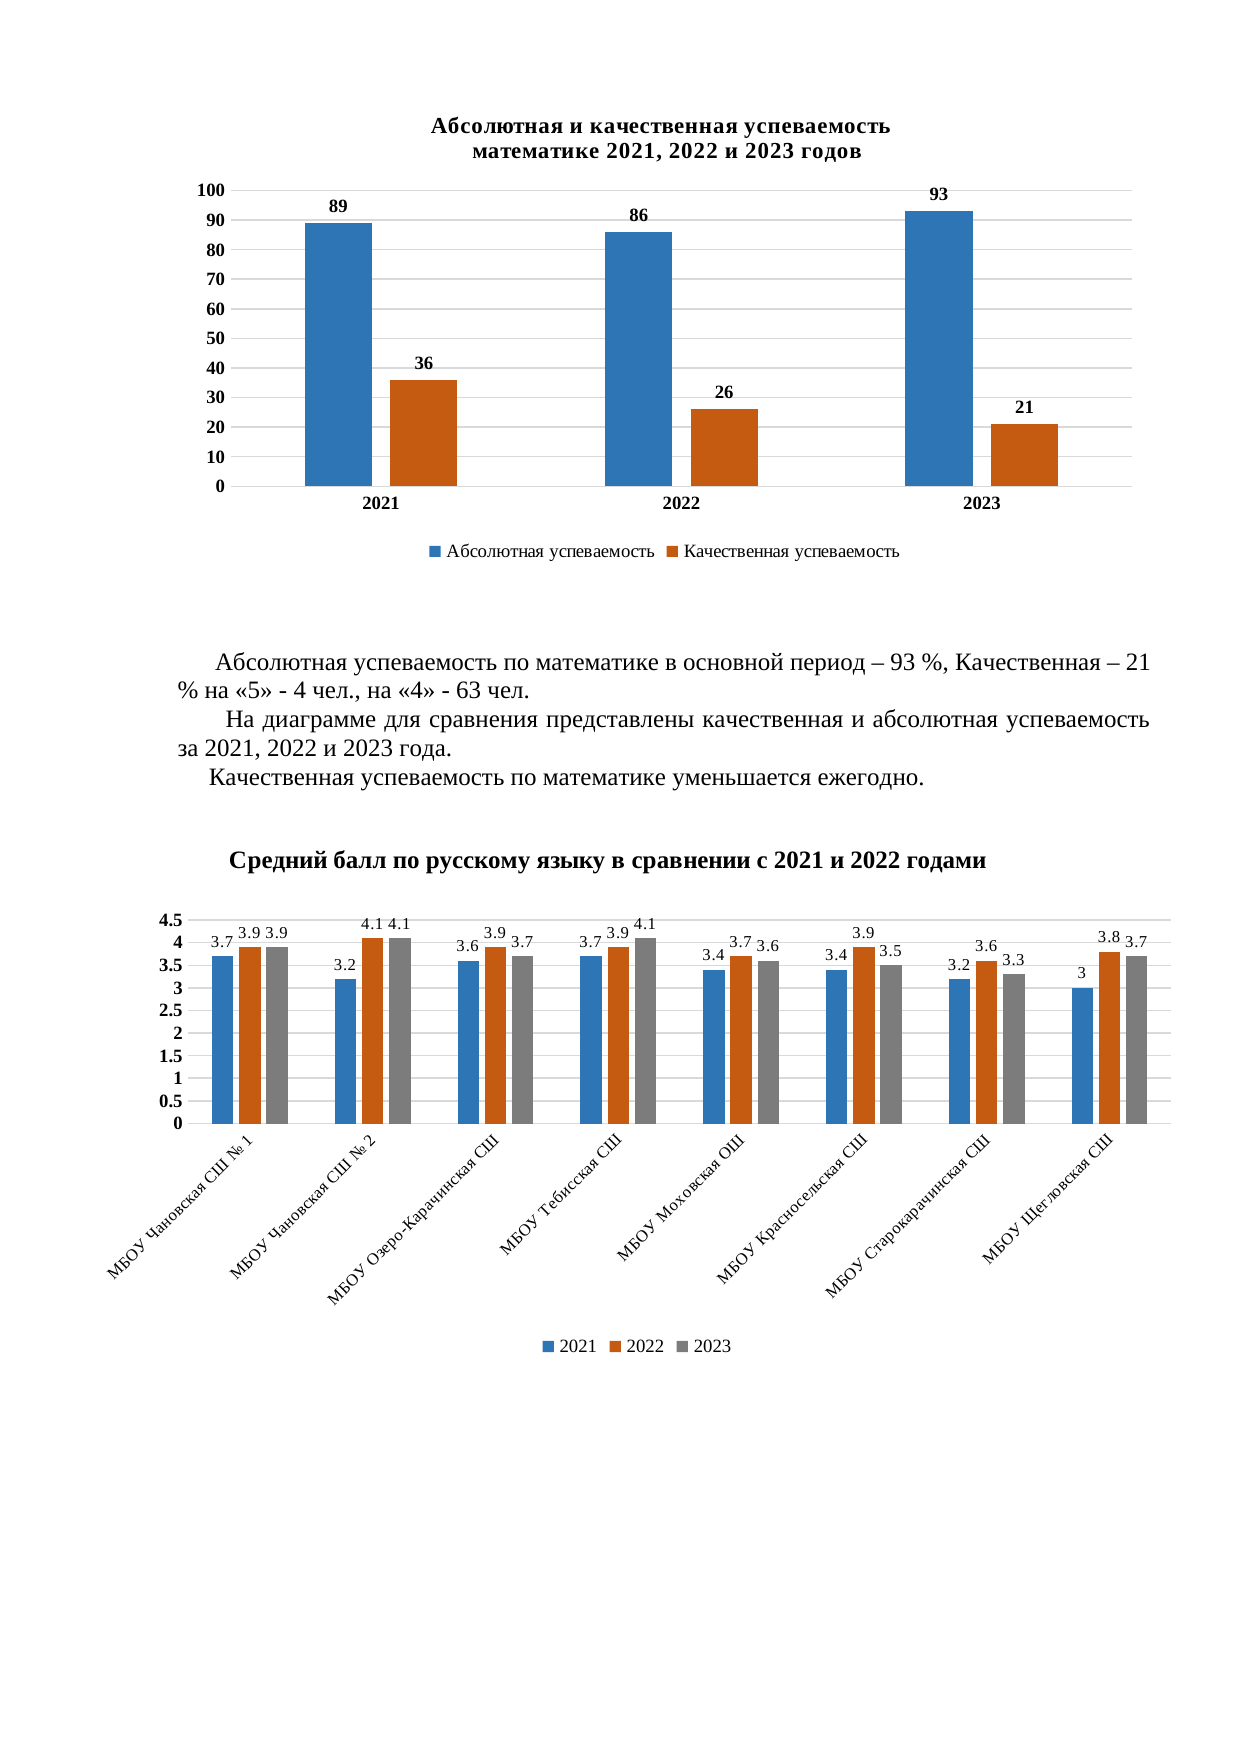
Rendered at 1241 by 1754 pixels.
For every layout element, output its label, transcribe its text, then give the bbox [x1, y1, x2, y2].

text Абсолютная успеваемость по математике в основной период – 93 %, Качественная – 21 % на «5» - 4 чел., на «4» - 63 чел. [177, 647, 1152, 704]
text Качественная успеваемость по математике уменьшается ежегодно. [177, 762, 1152, 790]
text На диаграмме для сравнения представлены качественная и абсолютная успеваемость за 2021, 2022 и 2023 года. [177, 704, 1152, 762]
